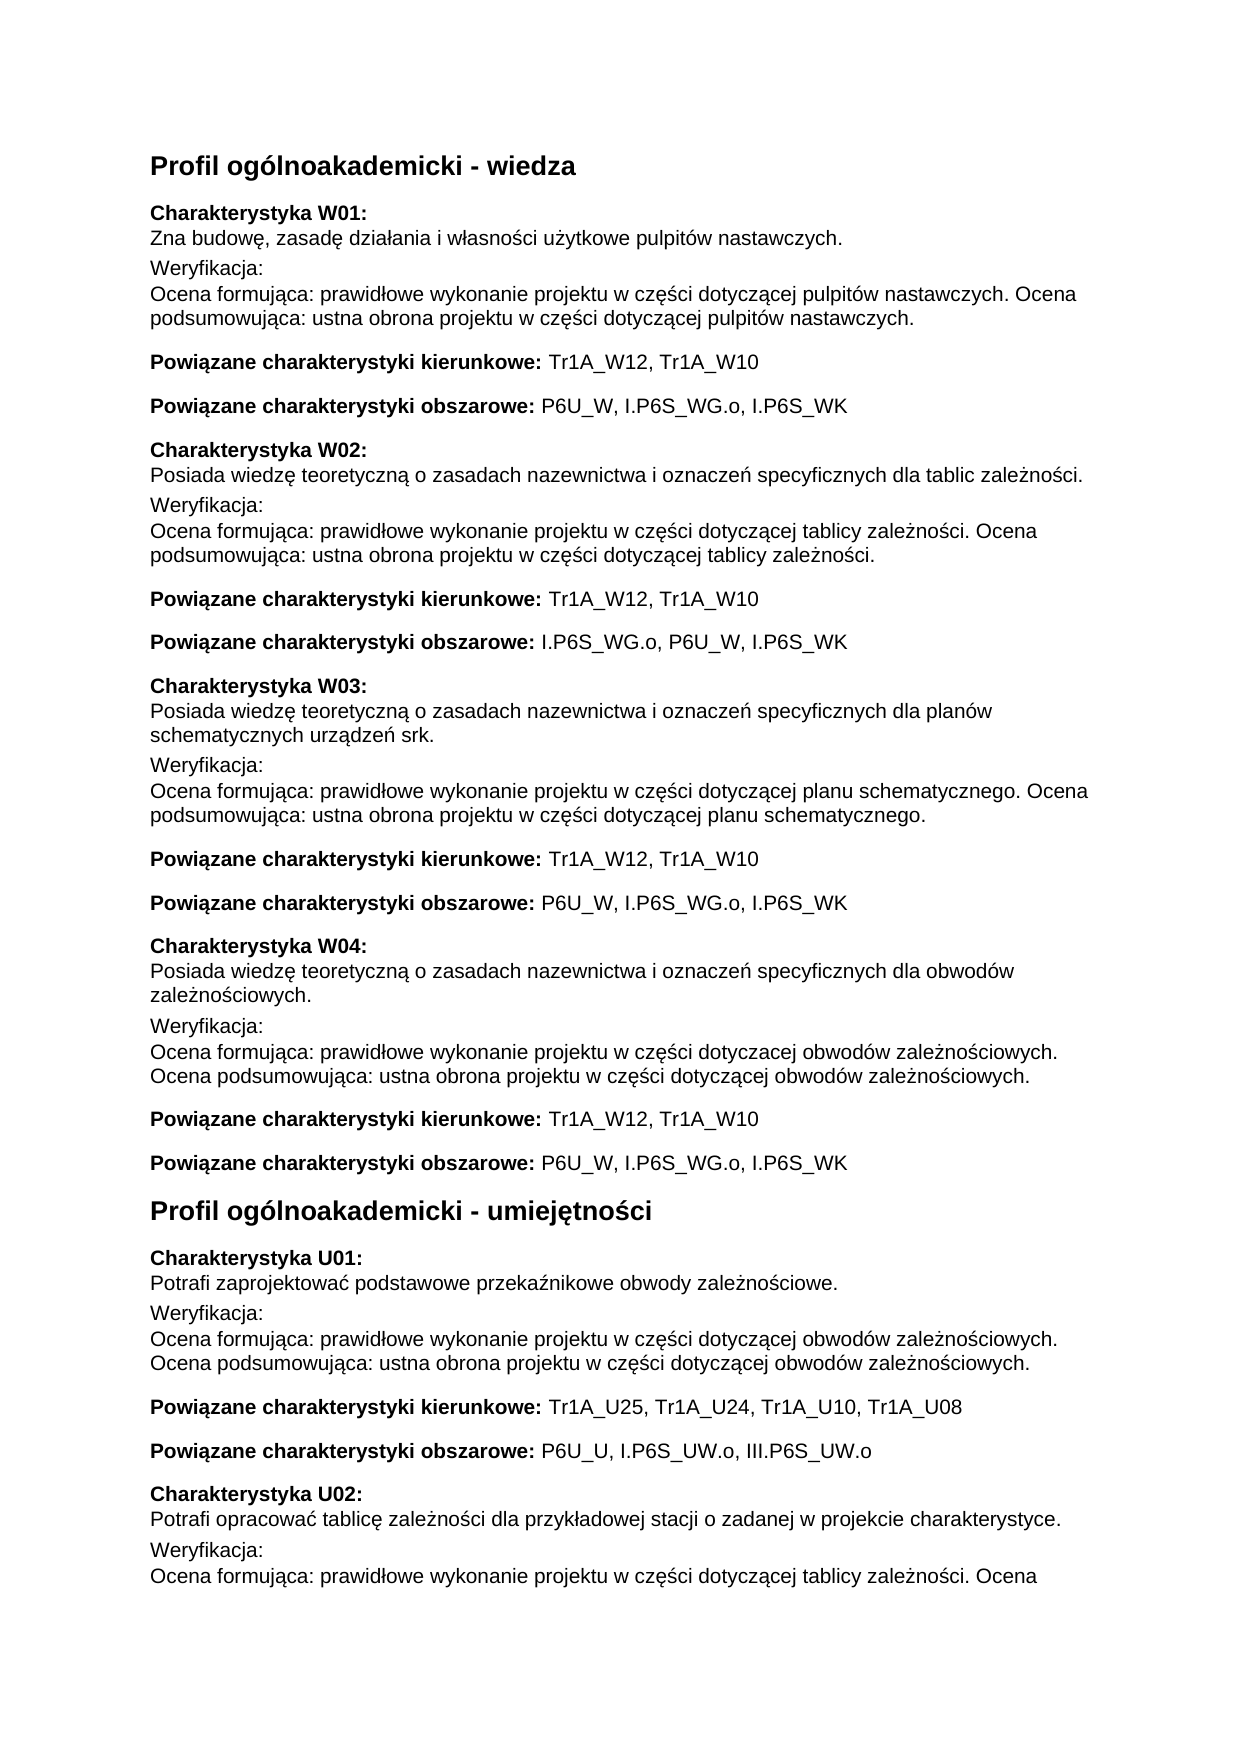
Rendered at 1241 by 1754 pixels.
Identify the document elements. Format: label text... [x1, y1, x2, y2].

text Weryfikacja: [150, 1013, 1090, 1037]
text Powiązane charakterystyki kierunkowe: Tr1A_W12, Tr1A_W10 [150, 1107, 1090, 1131]
text Ocena formująca: prawidłowe wykonanie projektu w części dotyczacej obwodów zależnościowych. Ocena podsumowująca: ustna obrona projektu w części dotyczącej obwodów zależnościowych. [150, 1039, 1090, 1087]
text Charakterystyka W04: [150, 934, 1090, 958]
subtitle Profil ogólnoakademicki - umiejętności [150, 1195, 1090, 1226]
text Ocena formująca: prawidłowe wykonanie projektu w części dotyczącej pulpitów nastawczych. Ocena podsumowująca: ustna obrona projektu w części dotyczącej pulpitów nastawczych. [150, 282, 1090, 330]
text Ocena formująca: prawidłowe wykonanie projektu w części dotyczącej obwodów zależnościowych. Ocena podsumowująca: ustna obrona projektu w części dotyczącej obwodów zależnościowych. [150, 1327, 1090, 1375]
text Charakterystyka W03: [150, 674, 1090, 698]
text Powiązane charakterystyki kierunkowe: Tr1A_W12, Tr1A_W10 [150, 350, 1090, 374]
text Potrafi opracować tablicę zależności dla przykładowej stacji o zadanej w projekcie charakterystyce. [150, 1507, 1090, 1531]
subtitle Profil ogólnoakademicki - wiedza [150, 150, 1090, 181]
text Powiązane charakterystyki obszarowe: P6U_W, I.P6S_WG.o, I.P6S_WK [150, 891, 1090, 914]
text Weryfikacja: [150, 753, 1090, 777]
text Powiązane charakterystyki kierunkowe: Tr1A_W12, Tr1A_W10 [150, 586, 1090, 610]
text Posiada wiedzę teoretyczną o zasadach nazewnictwa i oznaczeń specyficznych dla obwodów zależnościowych. [150, 959, 1090, 1007]
text Posiada wiedzę teoretyczną o zasadach nazewnictwa i oznaczeń specyficznych dla planów schematycznych urządzeń srk. [150, 699, 1090, 747]
text Powiązane charakterystyki kierunkowe: Tr1A_W12, Tr1A_W10 [150, 847, 1090, 871]
text Potrafi zaprojektować podstawowe przekaźnikowe obwody zależnościowe. [150, 1271, 1090, 1295]
text Weryfikacja: [150, 493, 1090, 517]
text Powiązane charakterystyki obszarowe: P6U_W, I.P6S_WG.o, I.P6S_WK [150, 1151, 1090, 1175]
text Ocena formująca: prawidłowe wykonanie projektu w części dotyczącej planu schematycznego. Ocena podsumowująca: ustna obrona projektu w części dotyczącej planu schematycznego. [150, 779, 1090, 827]
text Zna budowę, zasadę działania i własności użytkowe pulpitów nastawczych. [150, 226, 1090, 250]
text Weryfikacja: [150, 1301, 1090, 1325]
text Weryfikacja: [150, 1537, 1090, 1561]
text Powiązane charakterystyki obszarowe: P6U_W, I.P6S_WG.o, I.P6S_WK [150, 394, 1090, 418]
text Charakterystyka W02: [150, 437, 1090, 461]
text Charakterystyka U02: [150, 1482, 1090, 1506]
text Charakterystyka W01: [150, 201, 1090, 225]
text Weryfikacja: [150, 256, 1090, 280]
text Powiązane charakterystyki obszarowe: P6U_U, I.P6S_UW.o, III.P6S_UW.o [150, 1438, 1090, 1462]
text Powiązane charakterystyki obszarowe: I.P6S_WG.o, P6U_W, I.P6S_WK [150, 630, 1090, 654]
text Powiązane charakterystyki kierunkowe: Tr1A_U25, Tr1A_U24, Tr1A_U10, Tr1A_U08 [150, 1395, 1090, 1419]
text Posiada wiedzę teoretyczną o zasadach nazewnictwa i oznaczeń specyficznych dla tablic zależności. [150, 462, 1090, 486]
text Charakterystyka U01: [150, 1246, 1090, 1270]
